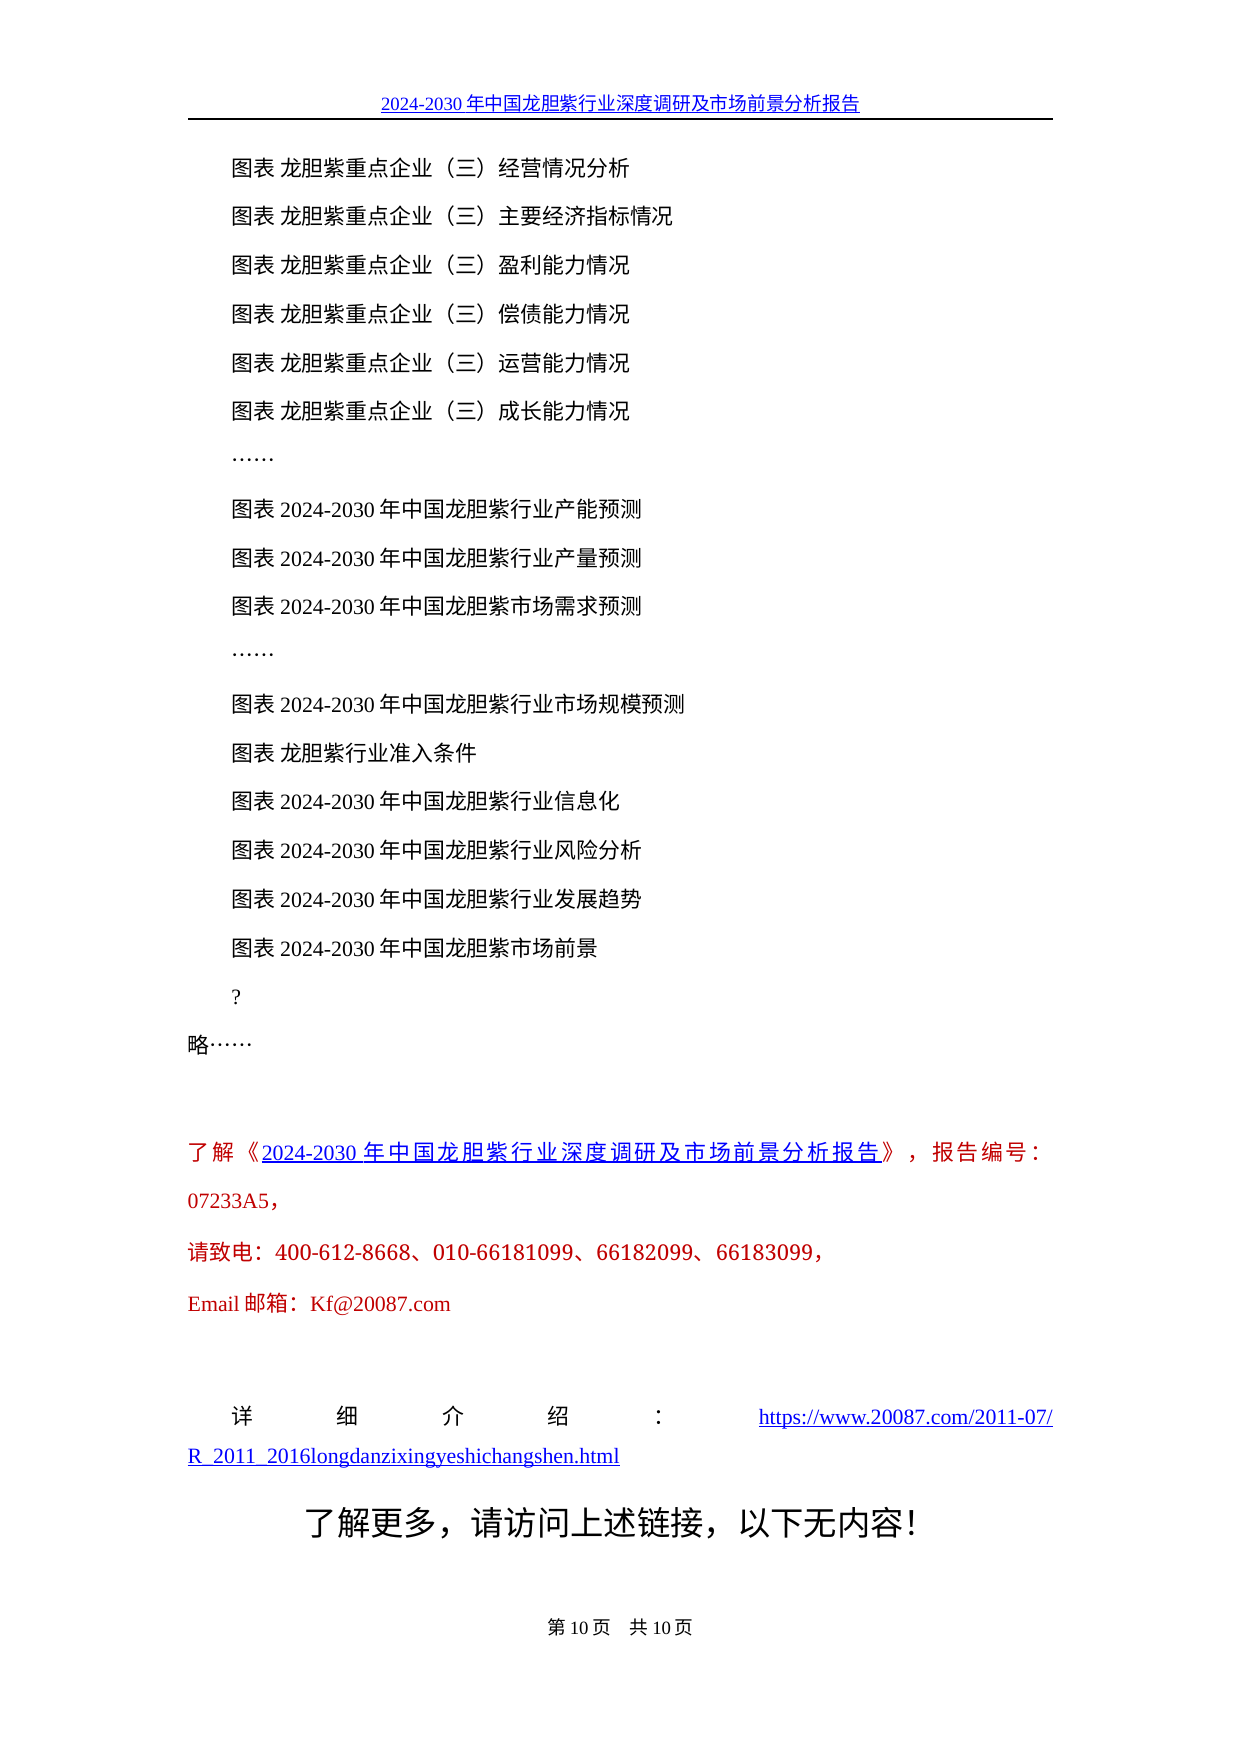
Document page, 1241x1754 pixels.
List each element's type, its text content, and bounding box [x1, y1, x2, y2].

text 请致电：400-612-8668、010-66181099、66182099、66183099， [187, 1234, 1053, 1267]
text 详细介绍：https://www.20087.com/2011-07/R_2011_2016longdanzixingyeshichangshen.html [187, 1399, 1053, 1472]
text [187, 150, 1053, 1060]
title 了解更多，请访问上述链接，以下无内容！ [187, 1488, 1053, 1553]
text 了解《2024-2030年中国龙胆紫行业深度调研及市场前景分析报告》，报告编号：07233A5， [187, 1134, 1053, 1215]
text Email邮箱：Kf@20087.com [187, 1286, 1053, 1318]
